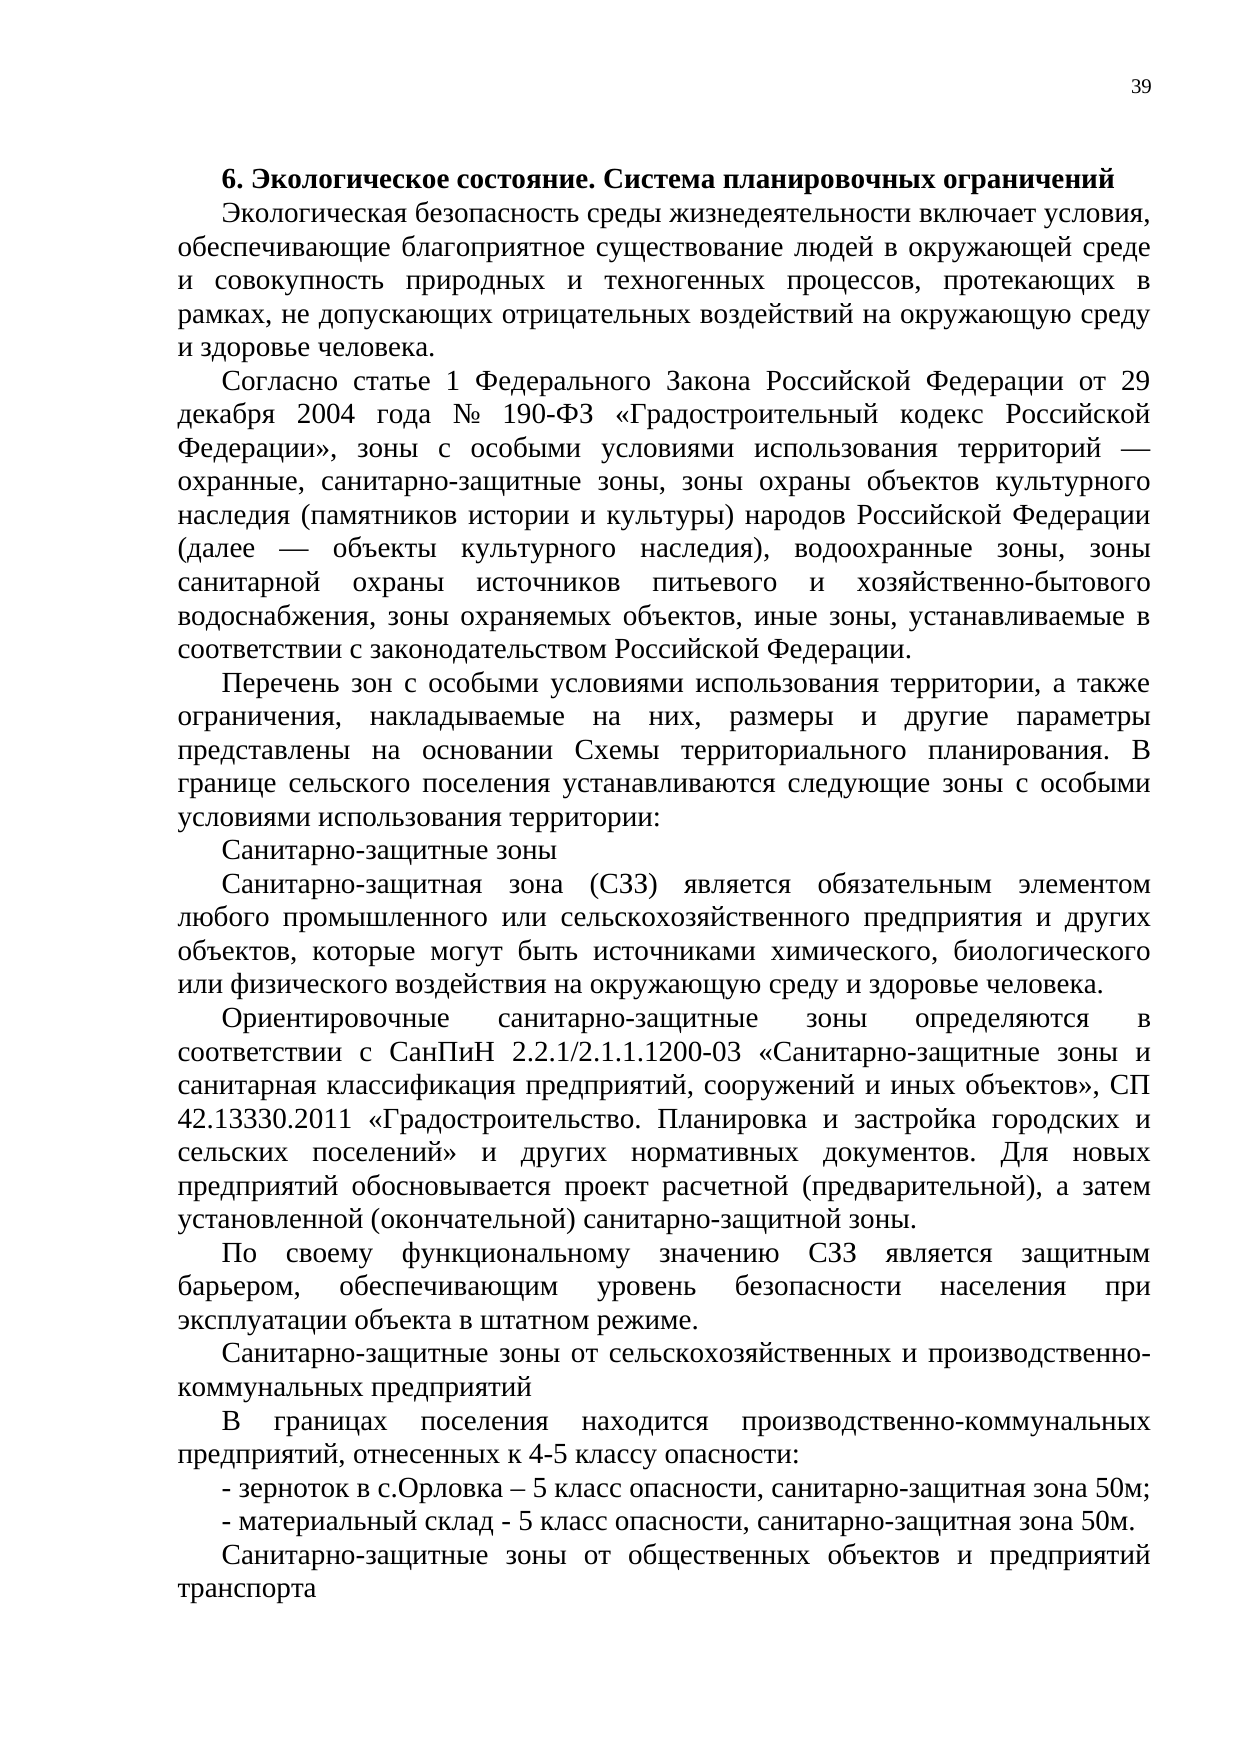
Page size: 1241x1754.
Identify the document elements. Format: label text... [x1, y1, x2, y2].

text Санитарно-защитные зоны от сельскохозяйственных и производственно-коммунальных предприятий [177, 1336, 1152, 1403]
text Согласно статье 1 Федерального Закона Российской Федерации от 29 декабря 2004 года № 190-ФЗ «Градостроительный кодекс Российской Федерации», зоны с особыми условиями использования территорий — охранные, санитарно-защитные зоны, зоны охраны объектов культурного наследия (памятников истории и культуры) народов Российской Федерации (далее — объекты культурного наследия), водоохранные зоны, зоны санитарной охраны источников питьевого и хозяйственно-бытового водоснабжения, зоны охраняемых объектов, иные зоны, устанавливаемые в соответствии с законодательством Российской Федерации. [177, 363, 1152, 665]
text Санитарно-защитная зона (СЗЗ) является обязательным элементом любого промышленного или сельскохозяйственного предприятия и других объектов, которые могут быть источниками химического, биологического или физического воздействия на окружающую среду и здоровье человека. [177, 866, 1152, 1000]
text 6. Экологическое состояние. Система планировочных ограничений [177, 162, 1152, 195]
text Санитарно-защитные зоны от общественных объектов и предприятий транспорта [177, 1537, 1152, 1604]
text Санитарно-защитные зоны [177, 832, 1152, 866]
text В границах поселения находится производственно-коммунальных предприятий, отнесенных к 4-5 классу опасности: [177, 1403, 1152, 1470]
text Перечень зон с особыми условиями использования территории, а также ограничения, накладываемые на них, размеры и другие параметры представлены на основании Схемы территориального планирования. В границе сельского поселения устанавливаются следующие зоны с особыми условиями использования территории: [177, 665, 1152, 832]
text Экологическая безопасность среды жизнедеятельности включает условия, обеспечивающие благоприятное существование людей в окружающей среде и совокупность природных и техногенных процессов, протекающих в рамках, не допускающих отрицательных воздействий на окружающую среду и здоровье человека. [177, 195, 1152, 363]
text По своему функциональному значению СЗЗ является защитным барьером, обеспечивающим уровень безопасности населения при эксплуатации объекта в штатном режиме. [177, 1235, 1152, 1336]
text - зерноток в с.Орловка – 5 класс опасности, санитарно-защитная зона 50м; [177, 1470, 1152, 1503]
text - материальный склад - 5 класс опасности, санитарно-защитная зона 50м. [177, 1503, 1152, 1537]
text Ориентировочные санитарно-защитные зоны определяются в соответствии с СанПиН 2.2.1/2.1.1.1200-03 «Санитарно-защитные зоны и санитарная классификация предприятий, сооружений и иных объектов», СП 42.13330.2011 «Градостроительство. Планировка и застройка городских и сельских поселений» и других нормативных документов. Для новых предприятий обосновывается проект расчетной (предварительной), а затем установленной (окончательной) санитарно-защитной зоны. [177, 1000, 1152, 1235]
